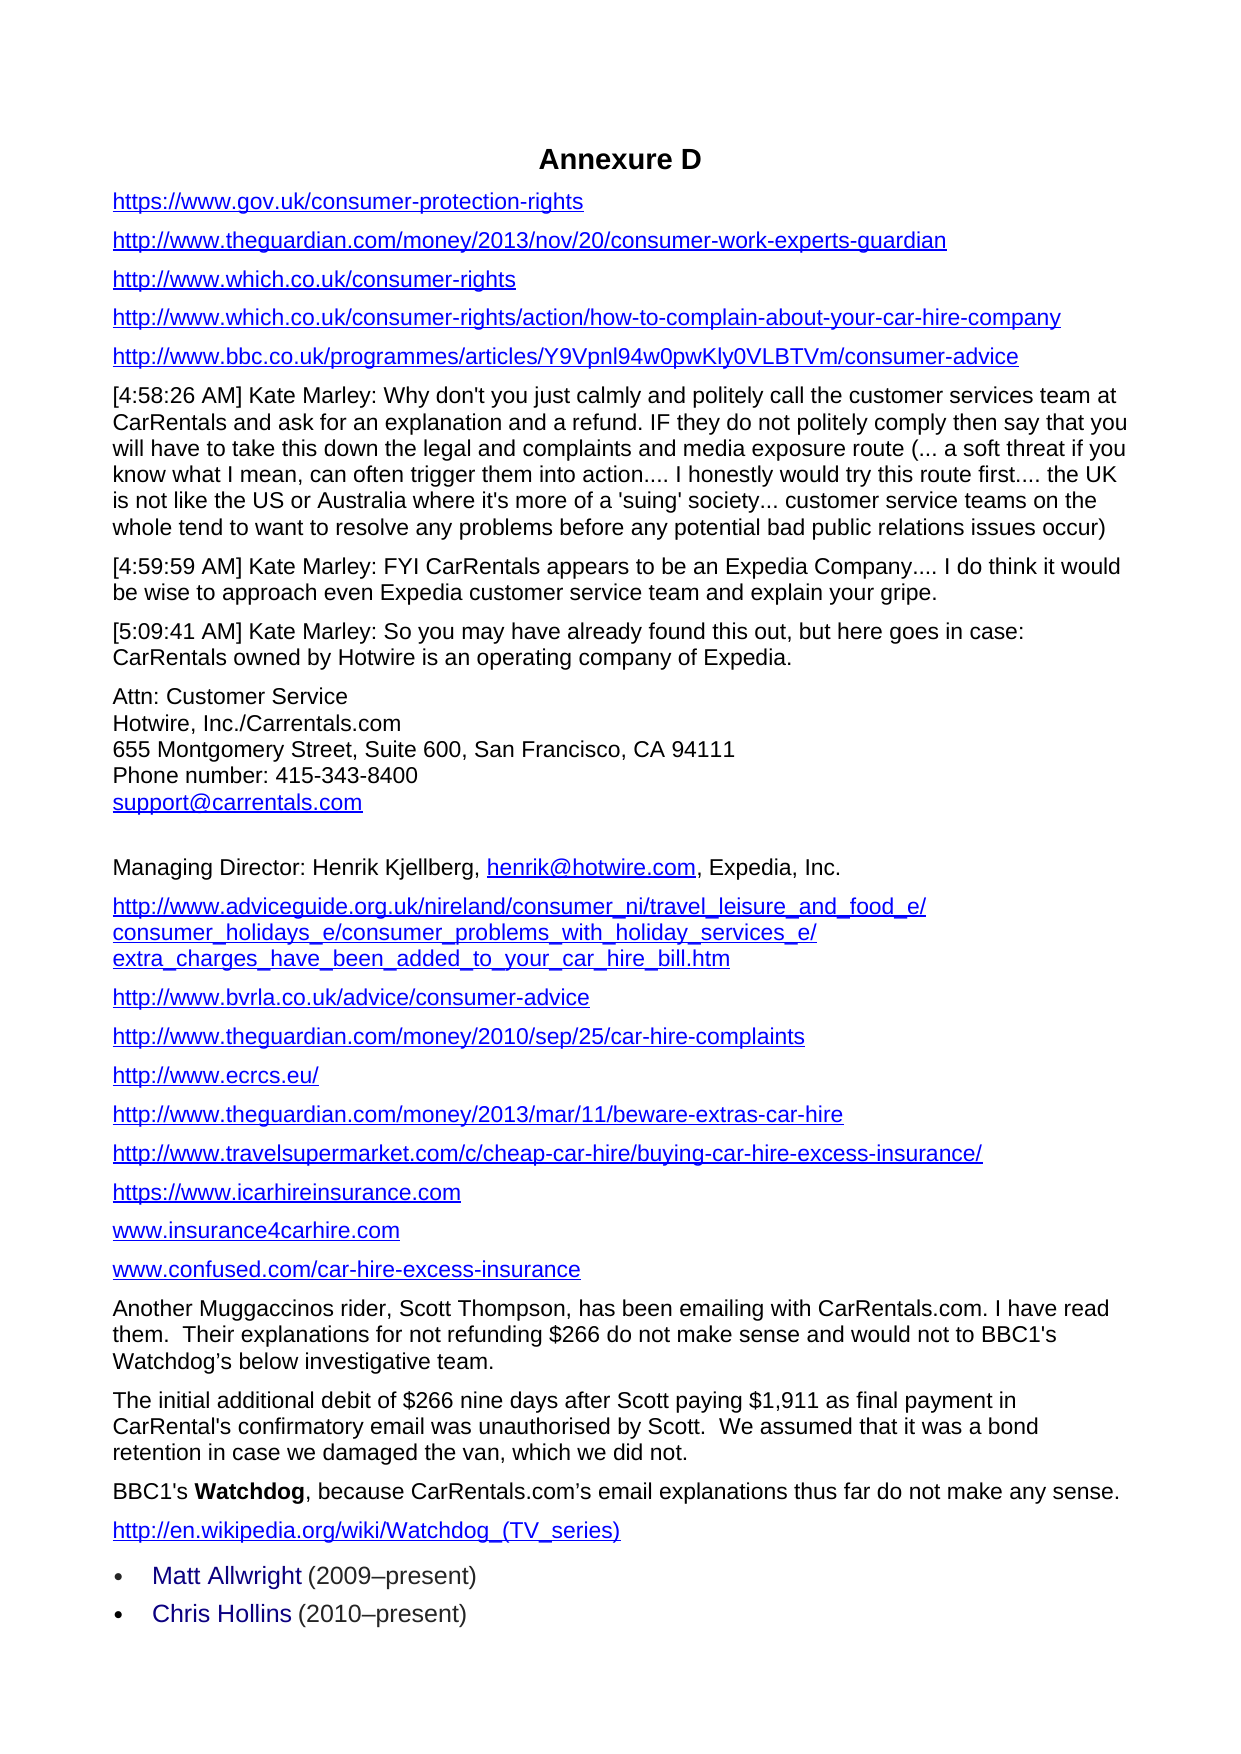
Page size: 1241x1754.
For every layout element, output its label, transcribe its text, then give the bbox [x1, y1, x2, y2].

list Chris Hollins (2010–present) [114, 1593, 1128, 1628]
text The initial additional debit of $266 nine days after Scott paying $1,911 as final payment in CarRental's confirmatory email was unauthorised by Scott. We assumed that it was a bond retention in case we damaged the van, which we did not. [112, 1387, 1128, 1466]
text Another Muggaccinos rider, Scott Thompson, has been emailing with CarRentals.com. I have read them. Their explanations for not refunding $266 do not make sense and would not to BBC1's Watchdog’s below investigative team. [112, 1295, 1128, 1374]
text http://www.theguardian.com/money/2010/sep/25/car-hire-complaints [112, 1023, 1128, 1049]
text http://www.bbc.co.uk/programmes/articles/Y9Vpnl94w0pwKly0VLBTVm/consumer-advice [112, 343, 1128, 369]
text [4:59:59 AM] Kate Marley: FYI CarRentals appears to be an Expedia Company.... I do think it would be wise to approach even Expedia customer service team and explain your gripe. [112, 553, 1128, 605]
text http://www.which.co.uk/consumer-rights [112, 266, 1128, 292]
text [5:09:41 AM] Kate Marley: So you may have already found this out, but here goes in case: CarRentals owned by Hotwire is an operating company of Expedia. [112, 618, 1128, 671]
text support@carrentals.com [112, 788, 1128, 815]
text 655 Montgomery Street, Suite 600, San Francisco, CA 94111 [112, 736, 1128, 762]
text Attn: Customer Service [112, 683, 1128, 709]
text [4:58:26 AM] Kate Marley: Why don't you just calmly and politely call the customer services team at CarRentals and ask for an explanation and a refund. IF they do not politely comply then say that you will have to take this down the legal and complaints and media exposure route (... a soft threat if you know what I mean, can often trigger them into action.... I honestly would try this route first.... the UK is not like the US or Australia where it's more of a 'suing' society... customer service teams on the whole tend to want to resolve any problems before any potential bad public relations issues occur) [112, 382, 1128, 540]
text https://www.gov.uk/consumer-protection-rights [112, 188, 1128, 214]
text Managing Director: Henrik Kjellberg, henrik@hotwire.com, Expedia, Inc. [112, 854, 1128, 880]
text http://www.adviceguide.org.uk/nireland/consumer_ni/travel_leisure_and_food_e/consumer_holidays_e/consumer_problems_with_holiday_services_e/extra_charges_have_been_added_to_your_car_hire_bill.htm [112, 893, 1128, 972]
text www.confused.com/car-hire-excess-insurance [112, 1256, 1128, 1282]
list Matt Allwright (2009–present) [114, 1556, 1128, 1591]
text https://www.icarhireinsurance.com [112, 1178, 1128, 1205]
text http://www.which.co.uk/consumer-rights/action/how-to-complain-about-your-car-hire-company [112, 304, 1128, 331]
text BBC1's Watchdog, because CarRentals.com’s email explanations thus far do not make any sense. [112, 1478, 1128, 1504]
text Hotwire, Inc./Carrentals.com [112, 709, 1128, 736]
text http://en.wikipedia.org/wiki/Watchdog_(TV_series) [112, 1517, 1128, 1543]
text Phone number: 415-343-8400 [112, 762, 1128, 788]
text http://www.theguardian.com/money/2013/mar/11/beware-extras-car-hire [112, 1101, 1128, 1127]
text http://www.theguardian.com/money/2013/nov/20/consumer-work-experts-guardian [112, 227, 1128, 253]
text http://www.bvrla.co.uk/advice/consumer-advice [112, 984, 1128, 1011]
text http://www.travelsupermarket.com/c/cheap-car-hire/buying-car-hire-excess-insurance/ [112, 1139, 1128, 1166]
text Annexure D [112, 142, 1128, 175]
text www.insurance4carhire.com [112, 1217, 1128, 1244]
text http://www.ecrcs.eu/ [112, 1062, 1128, 1088]
